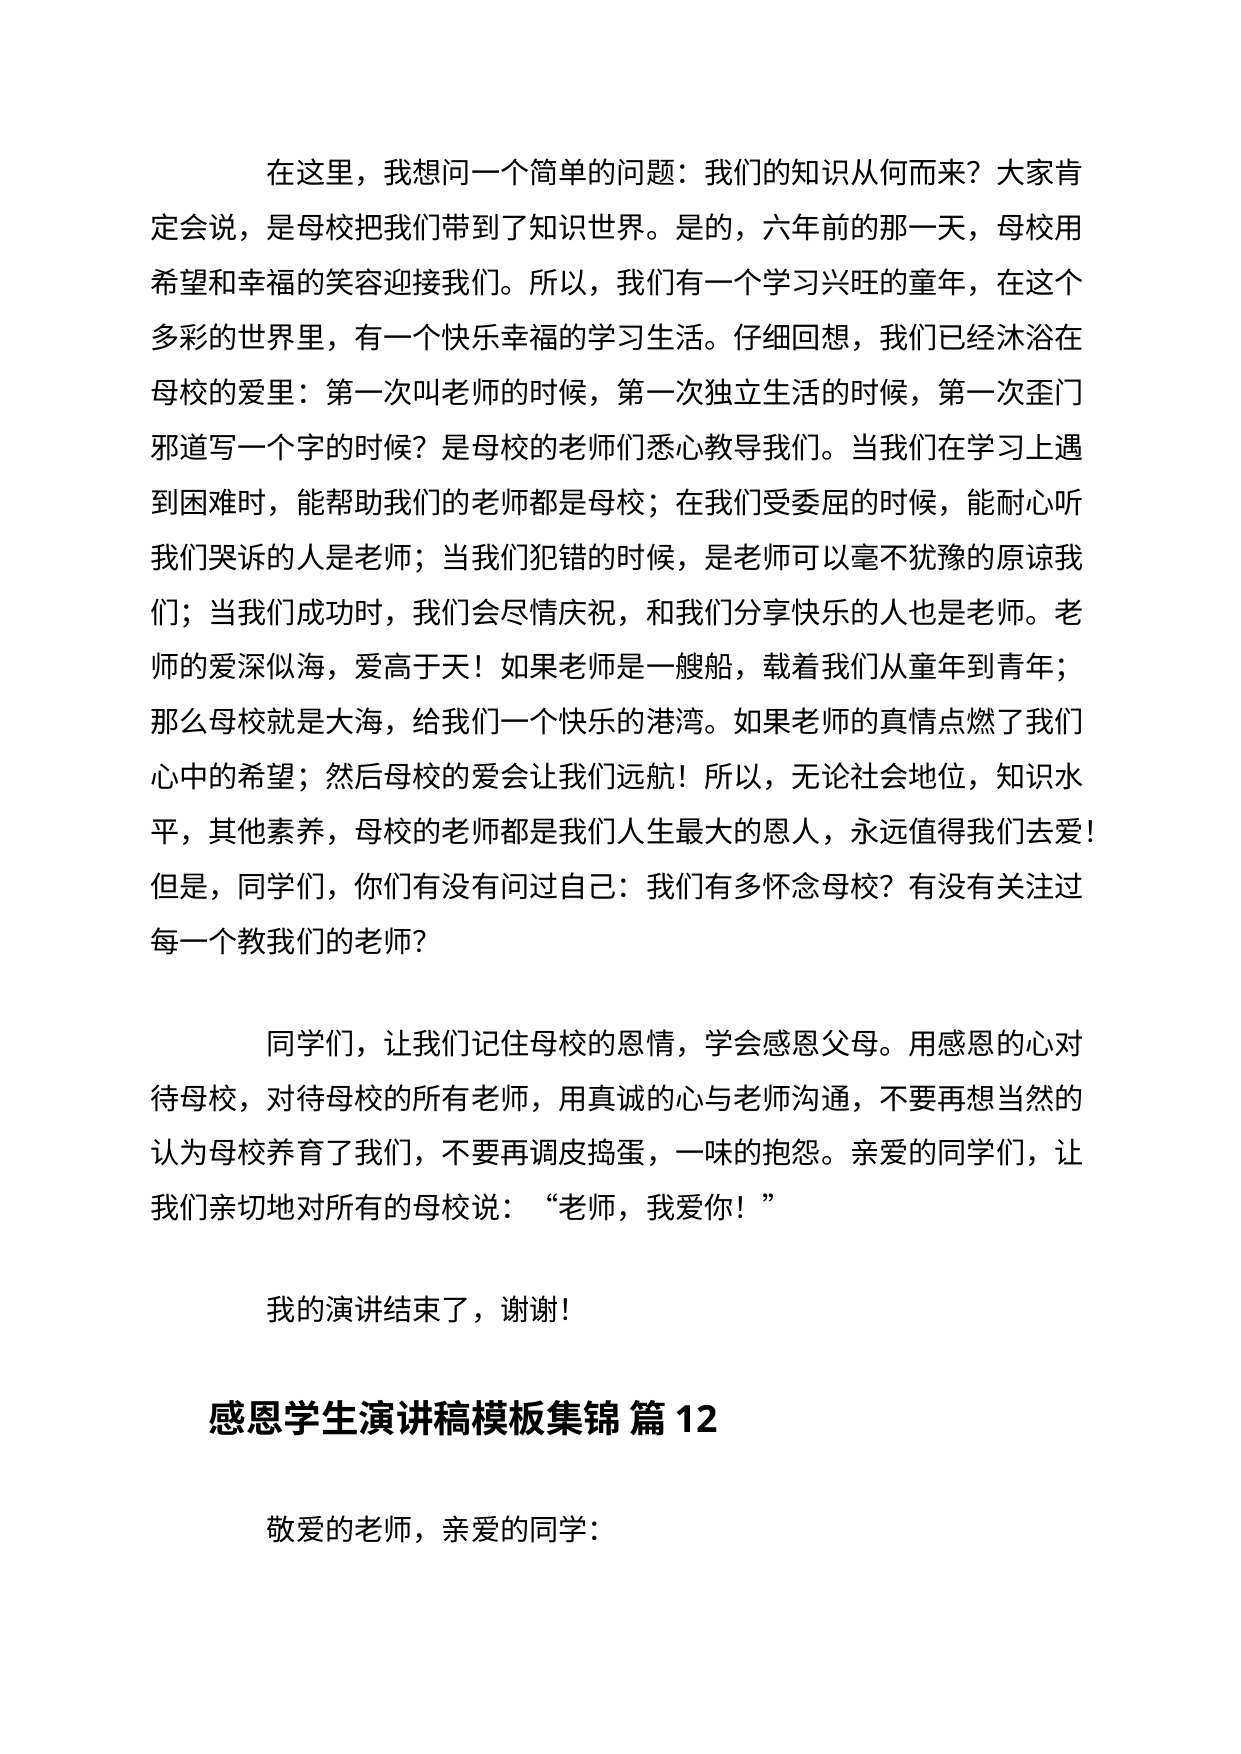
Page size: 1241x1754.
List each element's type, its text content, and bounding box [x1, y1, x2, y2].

text 我的演讲结束了，谢谢！ [150, 1287, 1090, 1329]
text 敬爱的老师，亲爱的同学： [150, 1506, 1090, 1548]
text 同学们，让我们记住母校的恩情，学会感恩父母。用感恩的心对待母校，对待母校的所有老师，用真诚的心与老师沟通，不要再想当然的认为母校养育了我们，不要再调皮捣蛋，一味的抱怨。亲爱的同学们，让我们亲切地对所有的母校说：“老师，我爱你！” [150, 1020, 1090, 1227]
text 在这里，我想问一个简单的问题：我们的知识从何而来？大家肯定会说，是母校把我们带到了知识世界。是的，六年前的那一天，母校用希望和幸福的笑容迎接我们。所以，我们有一个学习兴旺的童年，在这个多彩的世界里，有一个快乐幸福的学习生活。仔细回想，我们已经沐浴在母校的爱里：第一次叫老师的时候，第一次独立生活的时候，第一次歪门邪道写一个字的时候？是母校的老师们悉心教导我们。当我们在学习上遇到困难时，能帮助我们的老师都是母校；在我们受委屈的时候，能耐心听我们哭诉的人是老师；当我们犯错的时候，是老师可以毫不犹豫的原谅我们；当我们成功时，我们会尽情庆祝，和我们分享快乐的人也是老师。老师的爱深似海，爱高于天！如果老师是一艘船，载着我们从童年到青年；那么母校就是大海，给我们一个快乐的港湾。如果老师的真情点燃了我们心中的希望；然后母校的爱会让我们远航！所以，无论社会地位，知识水平，其他素养，母校的老师都是我们人生最大的恩人，永远值得我们去爱！但是，同学们，你们有没有问过自己：我们有多怀念母校？有没有关注过每一个教我们的老师？ [150, 150, 1090, 961]
text 感恩学生演讲稿模板集锦 篇12 [150, 1388, 1090, 1443]
